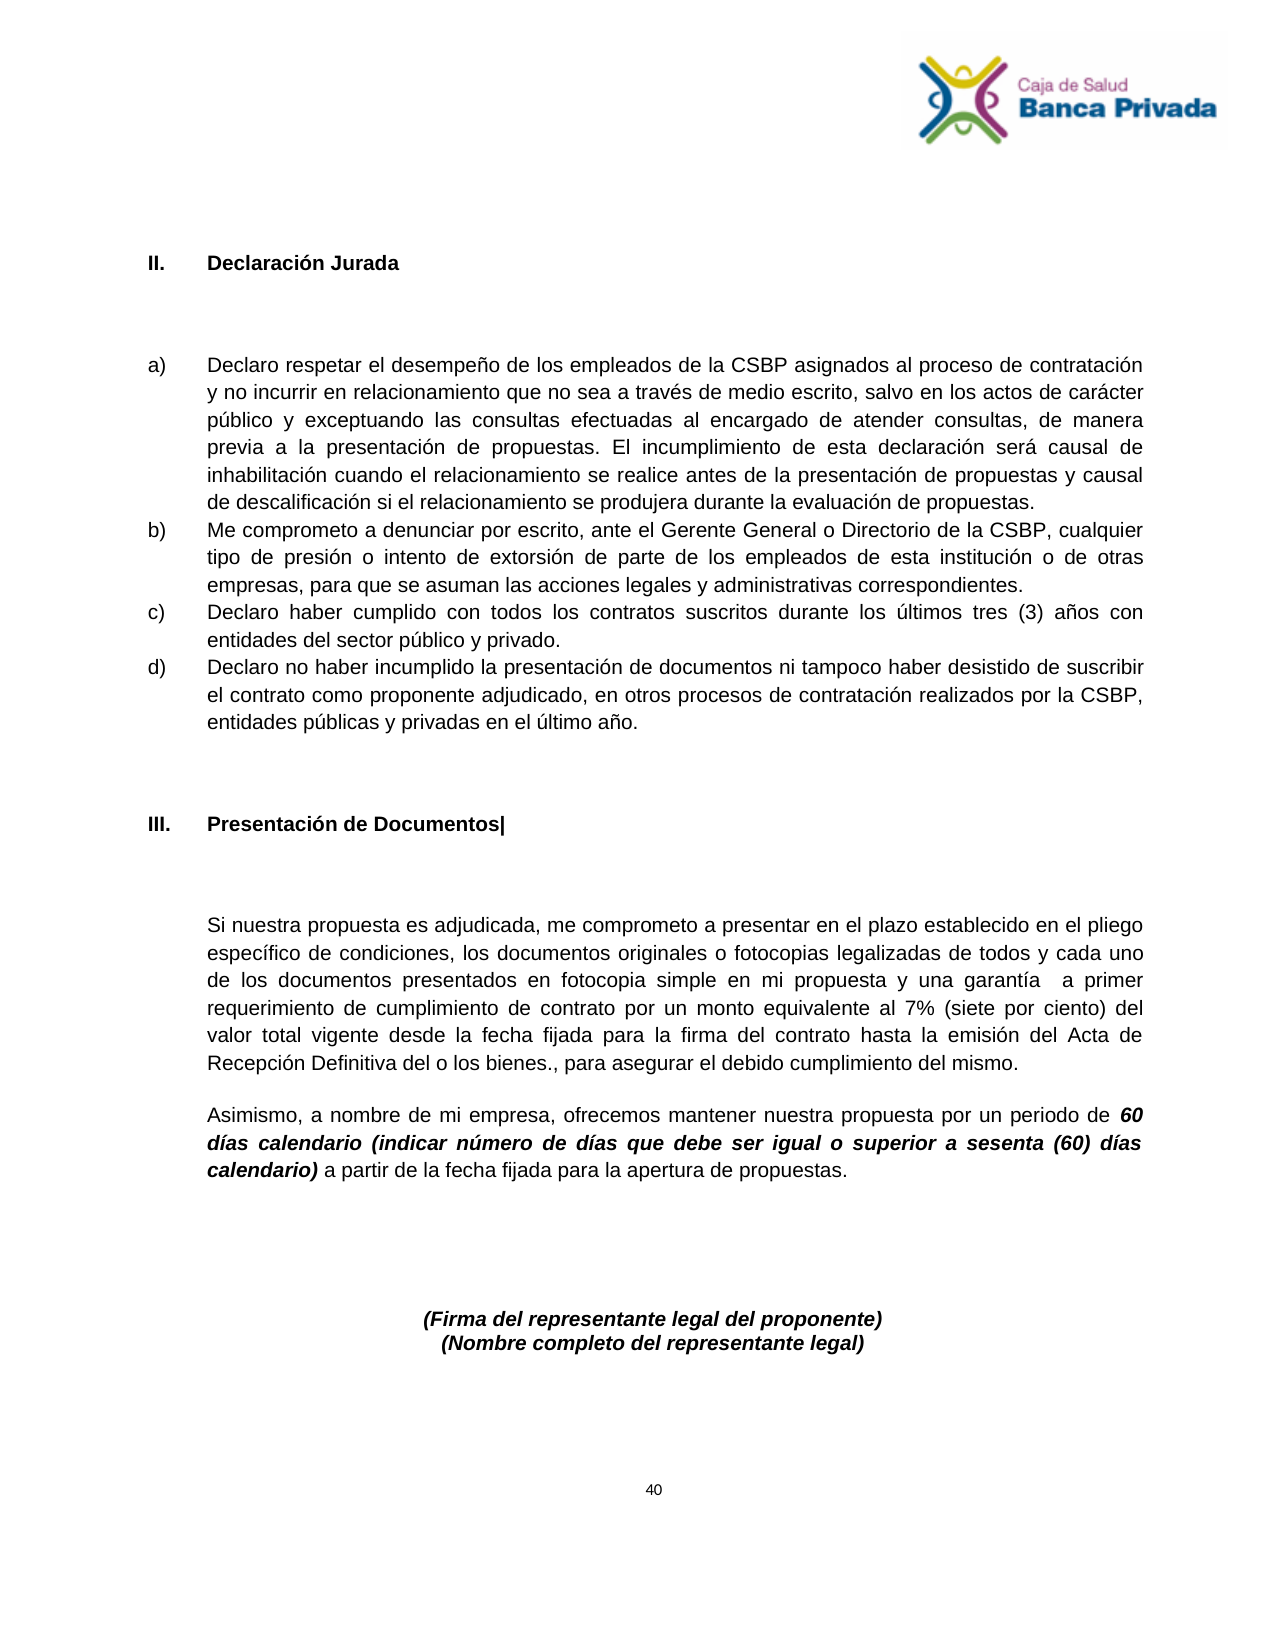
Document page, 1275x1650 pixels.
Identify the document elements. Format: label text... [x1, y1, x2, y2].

list Declaro no haber incumplido la presentación de documentos ni tampoco haber desistido de suscribir el contrato como proponente adjudicado, en otros procesos de contratación realizados por la CSBP, entidades públicas y privadas en el último año. [148, 655, 1145, 734]
text Si nuestra propuesta es adjudicada, me comprometo a presentar en el plazo establecido en el pliego específico de condiciones, los documentos originales o fotocopias legalizadas de todos y cada uno de los documentos presentados en fotocopia simple en mi propuesta y una garantía a primer requerimiento de cumplimiento de contrato por un monto equivalente al 7% (siete por ciento) del valor total vigente desde la fecha fijada para la firma del contrato hasta la emisión del Acta de Recepción Definitiva del o los bienes., para asegurar el debido cumplimiento del mismo. [207, 913, 1145, 1074]
text (Firma del representante legal del proponente) [162, 1306, 1145, 1330]
list Declaro respetar el desempeño de los empleados de la CSBP asignados al proceso de contratación y no incurrir en relacionamiento que no sea a través de medio escrito, salvo en los actos de carácter público y exceptuando las consultas efectuadas al encargado de atender consultas, de manera previa a la presentación de propuestas. El incumplimiento de esta declaración será causal de inhabilitación cuando el relacionamiento se realice antes de la presentación de propuestas y causal de descalificación si el relacionamiento se produjera durante la evaluación de propuestas. [148, 353, 1145, 514]
text Asimismo, a nombre de mi empresa, ofrecemos mantener nuestra propuesta por un periodo de 60 días calendario (indicar número de días que debe ser igual o superior a sesenta (60) días calendario) a partir de la fecha fijada para la apertura de propuestas. [207, 1103, 1145, 1182]
picture [901, 31, 1228, 150]
list Declaración Jurada [148, 251, 1145, 275]
list Me comprometo a denunciar por escrito, ante el Gerente General o Directorio de la CSBP, cualquier tipo de presión o intento de extorsión de parte de los empleados de esta institución o de otras empresas, para que se asuman las acciones legales y administrativas correspondientes. [148, 518, 1145, 597]
text (Nombre completo del representante legal) [162, 1330, 1145, 1354]
list Presentación de Documentos| [148, 812, 1145, 836]
list Declaro haber cumplido con todos los contratos suscritos durante los últimos tres (3) años con entidades del sector público y privado. [148, 600, 1145, 652]
